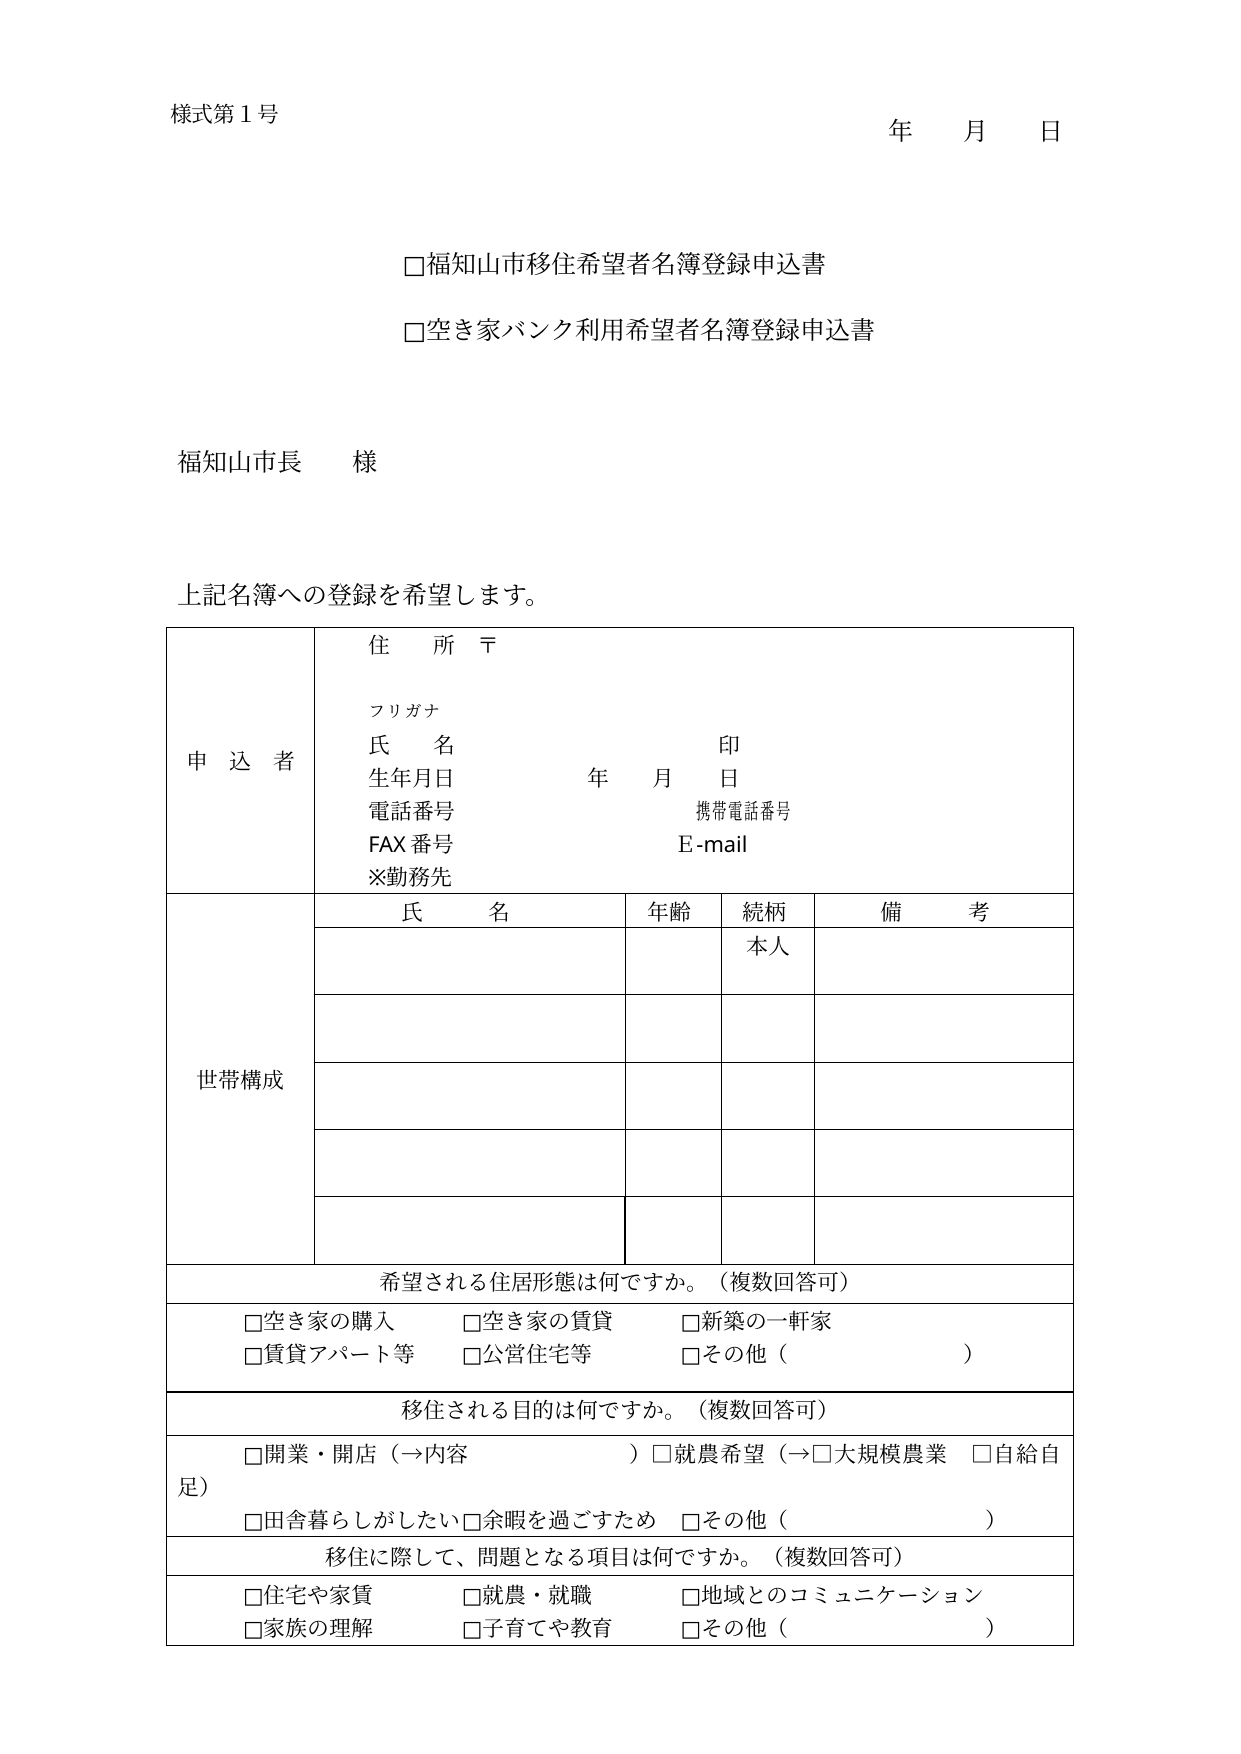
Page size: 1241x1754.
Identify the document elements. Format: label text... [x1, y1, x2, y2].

table_cell [722, 1197, 814, 1263]
table_header 住 所 〒 フリガナ 氏 名 印 生年月日 年 月 日 電話番号 携帯電話番号 FAX番号 Ｅ-mail ※勤務先 [315, 628, 1073, 893]
table_cell [722, 995, 814, 1062]
table_cell [626, 928, 721, 994]
table_cell [626, 1197, 721, 1263]
table_cell [815, 1130, 1073, 1196]
table_cell 氏 名 [315, 894, 625, 927]
table_cell 本人 [722, 928, 814, 994]
table_cell 希望される住居形態は何ですか。（複数回答可） [167, 1265, 1073, 1302]
table_cell [315, 928, 625, 994]
table_cell [722, 1130, 814, 1196]
table_cell [815, 928, 1073, 994]
table_cell 移住に際して、問題となる項目は何ですか。（複数回答可） [167, 1537, 1073, 1575]
table_cell 年齢 [626, 894, 721, 927]
table_header 申 込 者 [167, 628, 314, 893]
table_cell [815, 1063, 1073, 1129]
table_cell [722, 1063, 814, 1129]
table_cell [626, 1063, 721, 1129]
table_cell [315, 1130, 625, 1196]
table_cell [815, 995, 1073, 1062]
table_cell [626, 995, 721, 1062]
table_cell 移住される目的は何ですか。（複数回答可） [167, 1393, 1073, 1435]
table_cell [815, 1197, 1073, 1263]
text 福知山市長 様 [177, 428, 1063, 494]
text □福知山市移住希望者名簿登録申込書 [177, 229, 1063, 296]
table_cell [315, 1197, 624, 1263]
table_cell □住宅や家賃 □就農・就職 □地域とのコミュニケーション □家族の理解 □子育てや教育 □その他（ ） [167, 1576, 1073, 1645]
table_cell [315, 1063, 625, 1129]
table_cell [626, 1130, 721, 1196]
table_cell 続柄 [722, 894, 814, 927]
table_cell [315, 995, 625, 1062]
table_cell □空き家の購入 □空き家の賃貸 □新築の一軒家 □賃貸アパート等 □公営住宅等 □その他（ ） [167, 1304, 1073, 1391]
text 年 月 日 [177, 97, 1063, 163]
table_cell 備 考 [815, 894, 1073, 927]
text 上記名簿への登録を希望します。 [177, 561, 1063, 627]
table_cell 世帯構成 [167, 894, 314, 1263]
text □空き家バンク利用希望者名簿登録申込書 [177, 296, 1063, 362]
table_cell □開業・開店（→内容 ）□就農希望（→□大規模農業 □自給自足） □田舎暮らしがしたい □余暇を過ごすため □その他（ ） [167, 1436, 1073, 1536]
